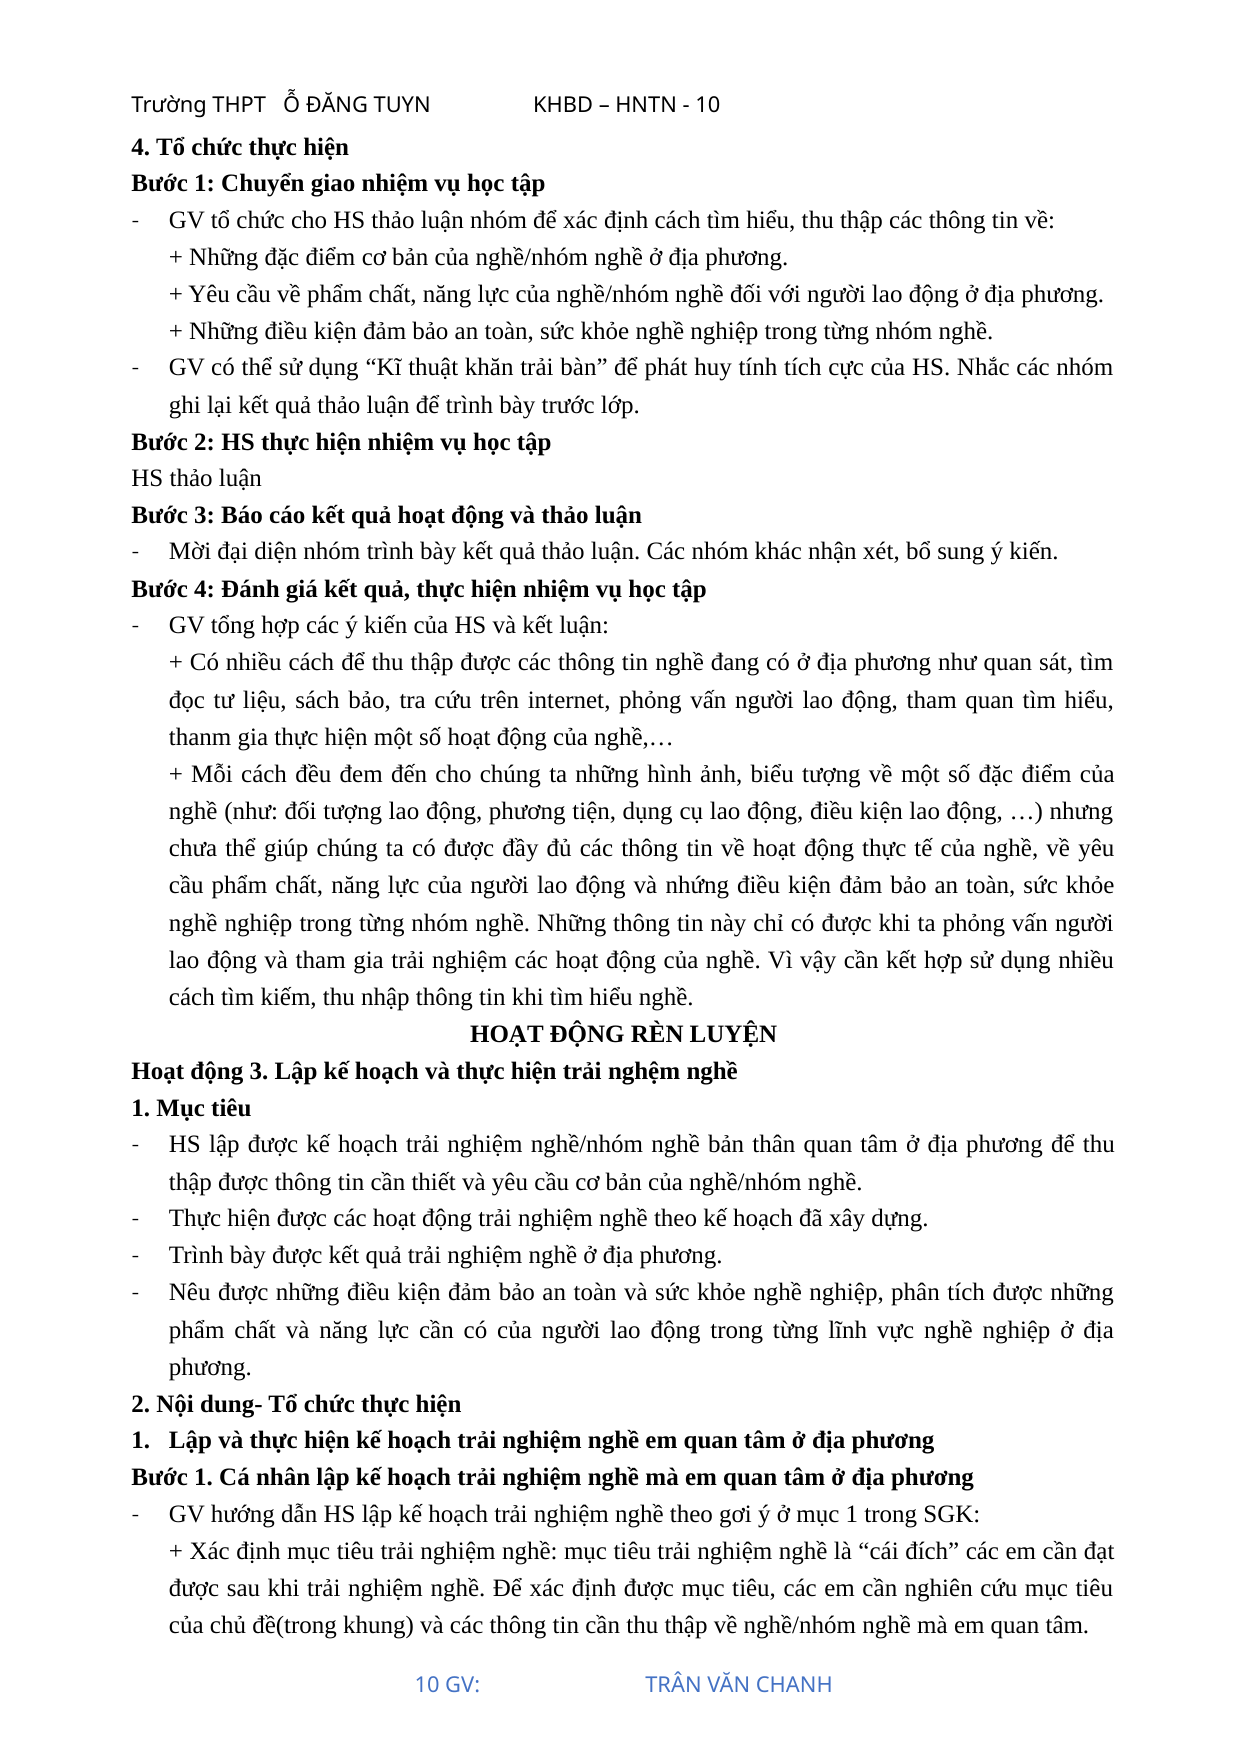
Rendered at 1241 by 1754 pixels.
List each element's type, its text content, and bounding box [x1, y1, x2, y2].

list + Mỗi cách đều đem đến cho chúng ta những hình ảnh, biểu tượng về một số đặc điểm của nghề (như: đối tượng lao động, phương tiện, dụng cụ lao động, điều kiện lao động, …) nhưng chưa thể giúp chúng ta có được đầy đủ các thông tin về hoạt động thực tế của nghề, về yêu cầu phẩm chất, năng lực của người lao động và nhứng điều kiện đảm bảo an toàn, sức khỏe nghề nghiệp trong từng nhóm nghề. Những thông tin này chỉ có được khi ta phỏng vấn người lao động và tham gia trải nghiệm các hoạt động của nghề. Vì vậy cần kết hợp sử dụng nhiều cách tìm kiếm, thu nhập thông tin khi tìm hiểu nghề. [169, 757, 1116, 1013]
list + Yêu cầu về phẩm chất, năng lực của nghề/nhóm nghề đối với người lao động ở địa phương. [169, 277, 1116, 309]
text Hoạt động 3. Lập kế hoạch và thực hiện trải nghệm nghề [131, 1054, 1116, 1087]
list + Có nhiều cách để thu thập được các thông tin nghề đang có ở địa phương như quan sát, tìm đọc tư liệu, sách bảo, tra cứu trên internet, phỏng vấn người lao động, tham quan tìm hiểu, thanm gia thực hiện một số hoạt động của nghề,… [169, 646, 1116, 753]
text HS thảo luận [131, 461, 1116, 494]
list Mời đại diện nhóm trình bày kết quả thảo luận. Các nhóm khác nhận xét, bổ sung ý kiến. [131, 535, 1116, 567]
text Bước 1: Chuyển giao nhiệm vụ học tập [131, 167, 1116, 199]
list GV tổng hợp các ý kiến của HS và kết luận: [131, 609, 1116, 641]
text Bước 1. Cá nhân lập kế hoạch trải nghiệm nghề mà em quan tâm ở địa phương [131, 1460, 1116, 1493]
text 1. Mục tiêu [131, 1091, 1116, 1123]
list GV có thể sử dụng “Kĩ thuật khăn trải bàn” để phát huy tính tích cực của HS. Nhắc các nhóm ghi lại kết quả thảo luận để trình bày trước lớp. [131, 351, 1116, 420]
list Thực hiện được các hoạt động trải nghiệm nghề theo kế hoạch đã xây dựng. [131, 1202, 1116, 1234]
list + Những đặc điểm cơ bản của nghề/nhóm nghề ở địa phương. [169, 240, 1116, 273]
text 2. Nội dung- Tổ chức thực hiện [131, 1387, 1116, 1419]
list GV hướng dẫn HS lập kế hoạch trải nghiệm nghề theo gơi ý ở mục 1 trong SGK: [131, 1497, 1116, 1530]
list GV tổ chức cho HS thảo luận nhóm để xác định cách tìm hiểu, thu thập các thông tin về: [131, 203, 1116, 236]
text 4. Tổ chức thực hiện [131, 130, 1116, 162]
list Trình bày được kết quả trải nghiệm nghề ở địa phương. [131, 1239, 1116, 1271]
list HS lập được kế hoạch trải nghiệm nghề/nhóm nghề bản thân quan tâm ở địa phương để thu thập được thông tin cần thiết và yêu cầu cơ bản của nghề/nhóm nghề. [131, 1128, 1116, 1197]
list Lập và thực hiện kế hoạch trải nghiệm nghề em quan tâm ở địa phương [131, 1424, 1116, 1456]
list + Xác định mục tiêu trải nghiệm nghề: mục tiêu trải nghiệm nghề là “cái đích” các em cần đạt được sau khi trải nghiệm nghề. Để xác định được mục tiêu, các em cần nghiên cứu mục tiêu của chủ đề(trong khung) và các thông tin cần thu thập về nghề/nhóm nghề mà em quan tâm. [169, 1534, 1116, 1641]
text Bước 2: HS thực hiện nhiệm vụ học tập [131, 425, 1116, 457]
list + Những điều kiện đảm bảo an toàn, sức khỏe nghề nghiệp trong từng nhóm nghề. [169, 314, 1116, 346]
text HOẠT ĐỘNG RÈN LUYỆN [131, 1017, 1116, 1050]
list Nêu được những điều kiện đảm bảo an toàn và sức khỏe nghề nghiệp, phân tích được những phẩm chất và năng lực cần có của người lao động trong từng lĩnh vực nghề nghiệp ở địa phương. [131, 1276, 1116, 1383]
text Bước 3: Báo cáo kết quả hoạt động và thảo luận [131, 498, 1116, 531]
text Bước 4: Đánh giá kết quả, thực hiện nhiệm vụ học tập [131, 572, 1116, 604]
